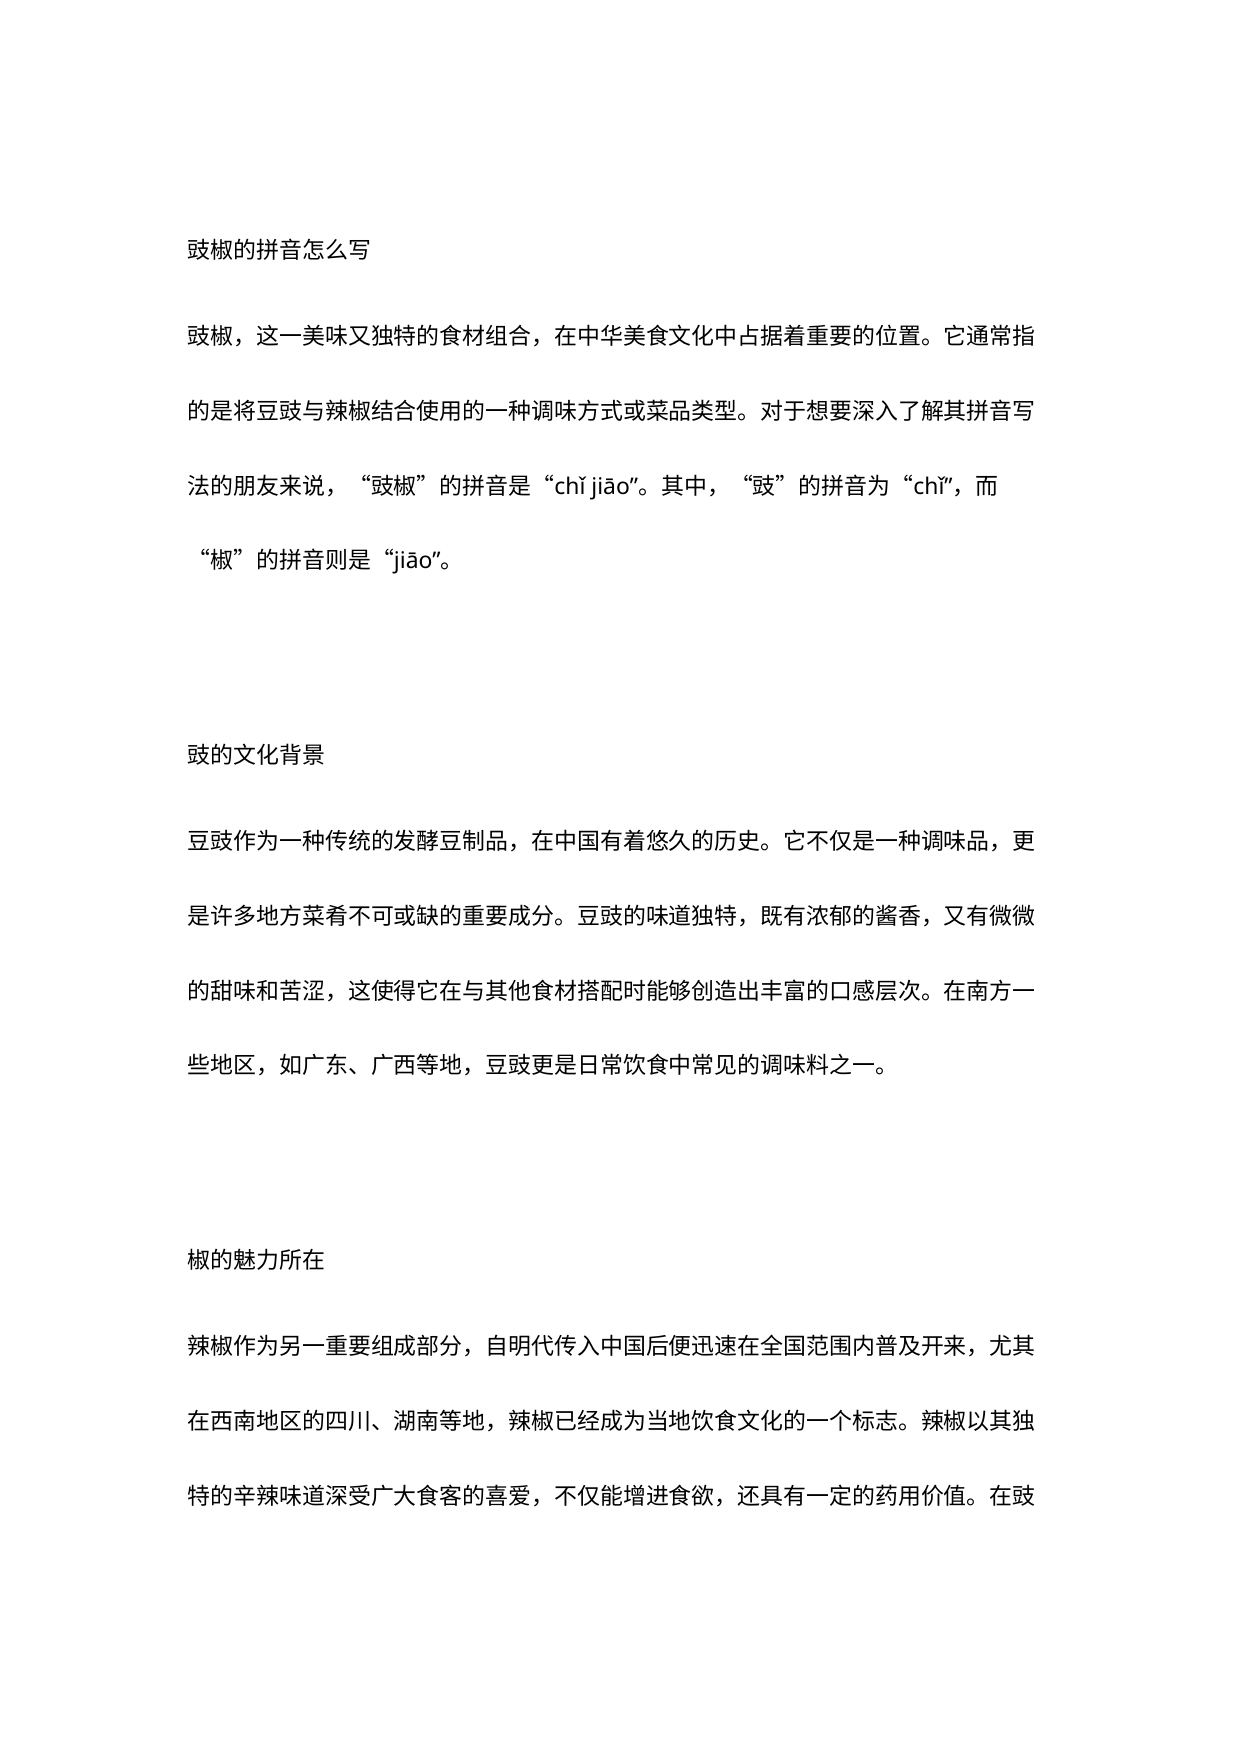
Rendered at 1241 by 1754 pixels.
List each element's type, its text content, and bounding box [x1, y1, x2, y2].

text 豉椒的拼音怎么写 [187, 216, 1053, 281]
text 豉的文化背景 [187, 721, 1053, 786]
text 豉椒，这一美味又独特的食材组合，在中华美食文化中占据着重要的位置。它通常指的是将豆豉与辣椒结合使用的一种调味方式或菜品类型。对于想要深入了解其拼音写法的朋友来说，“豉椒”的拼音是“chǐ jiāo”。其中，“豉”的拼音为“chǐ”，而“椒”的拼音则是“jiāo”。 [187, 302, 1053, 591]
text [187, 1312, 1053, 1527]
text 豆豉作为一种传统的发酵豆制品，在中国有着悠久的历史。它不仅是一种调味品，更是许多地方菜肴不可或缺的重要成分。豆豉的味道独特，既有浓郁的酱香，又有微微的甜味和苦涩，这使得它在与其他食材搭配时能够创造出丰富的口感层次。在南方一些地区，如广东、广西等地，豆豉更是日常饮食中常见的调味料之一。 [187, 807, 1053, 1096]
text 椒的魅力所在 [187, 1226, 1053, 1291]
